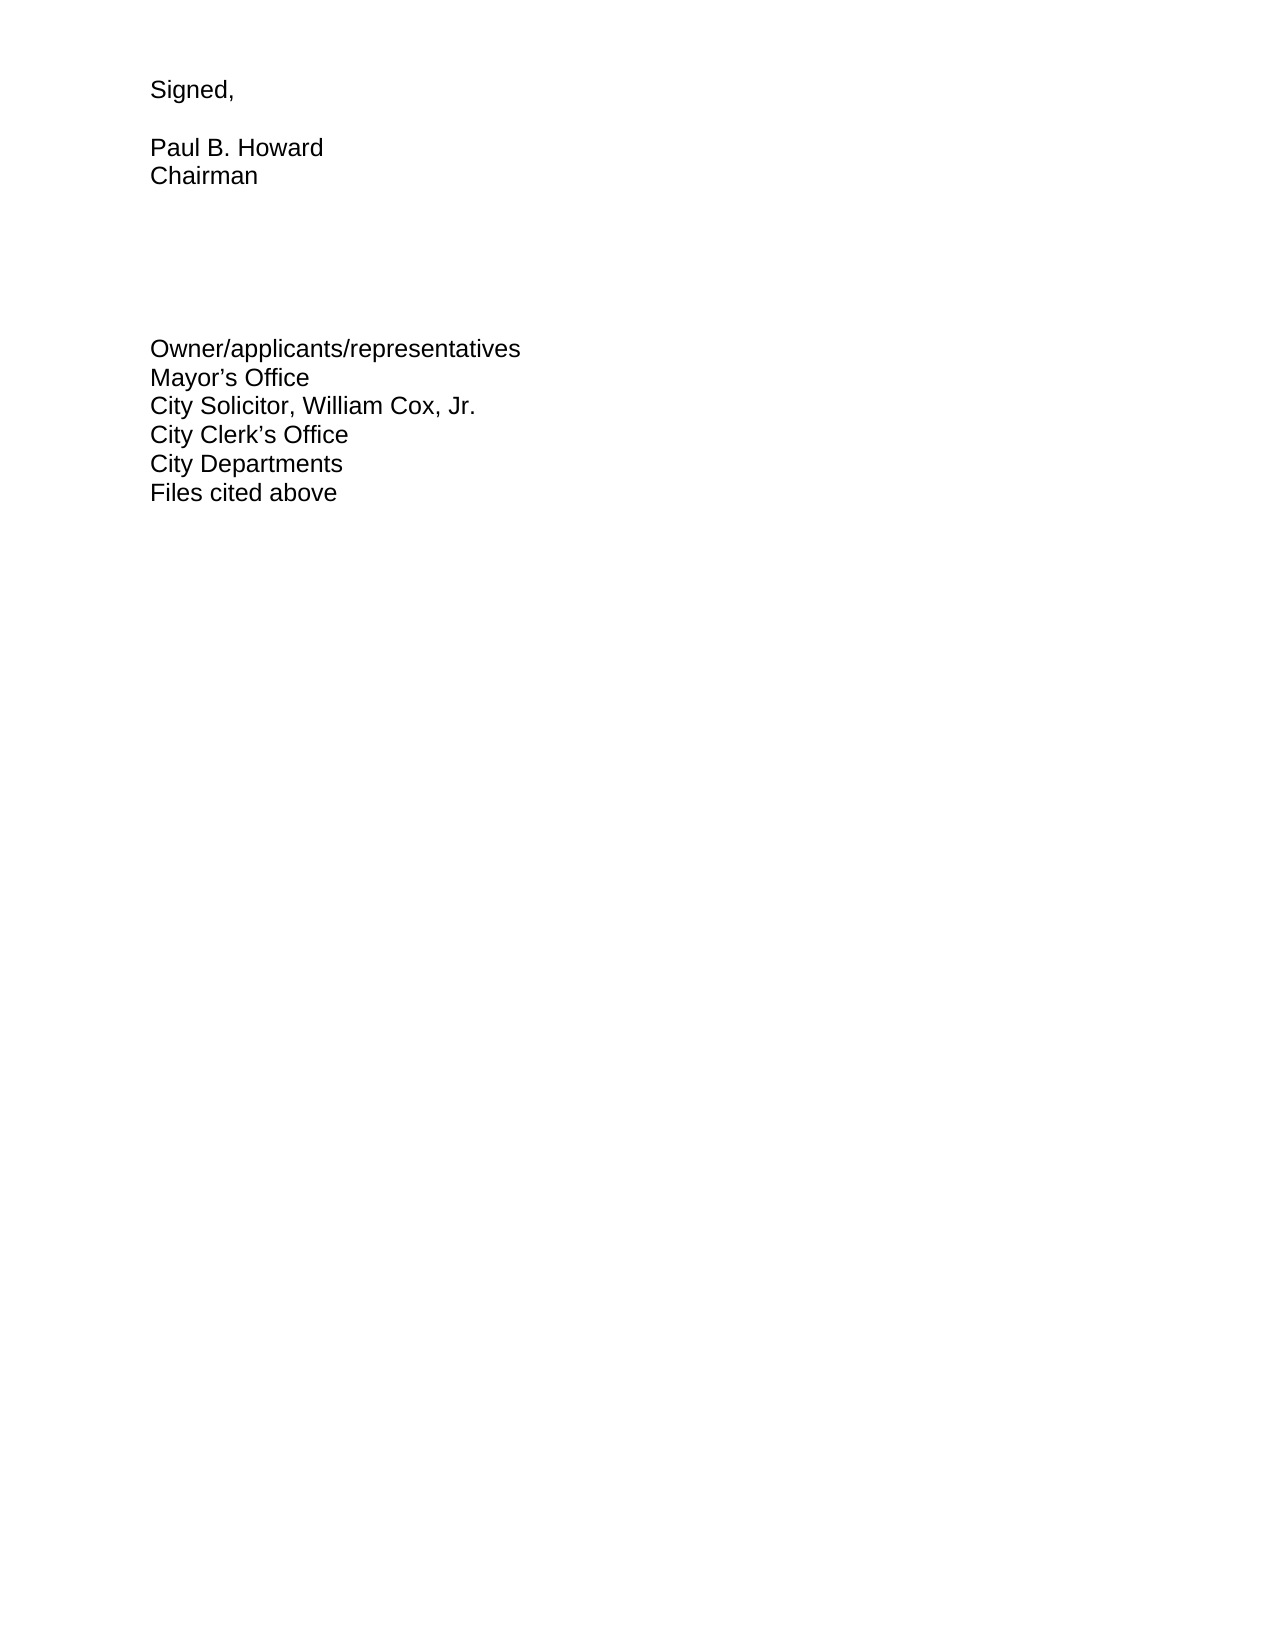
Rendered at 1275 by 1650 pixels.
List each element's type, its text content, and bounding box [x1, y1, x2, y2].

text Owner/applicants/representatives [150, 334, 1125, 362]
text Files cited above [150, 477, 1125, 506]
text Mayor’s Office [150, 362, 1125, 391]
text Signed, [150, 75, 1125, 104]
text Chairman [150, 161, 1125, 190]
text City Clerk’s Office [150, 420, 1125, 449]
text City Solicitor, William Cox, Jr. [150, 391, 1125, 420]
text Paul B. Howard [150, 132, 1125, 161]
text City Departments [150, 449, 1125, 477]
